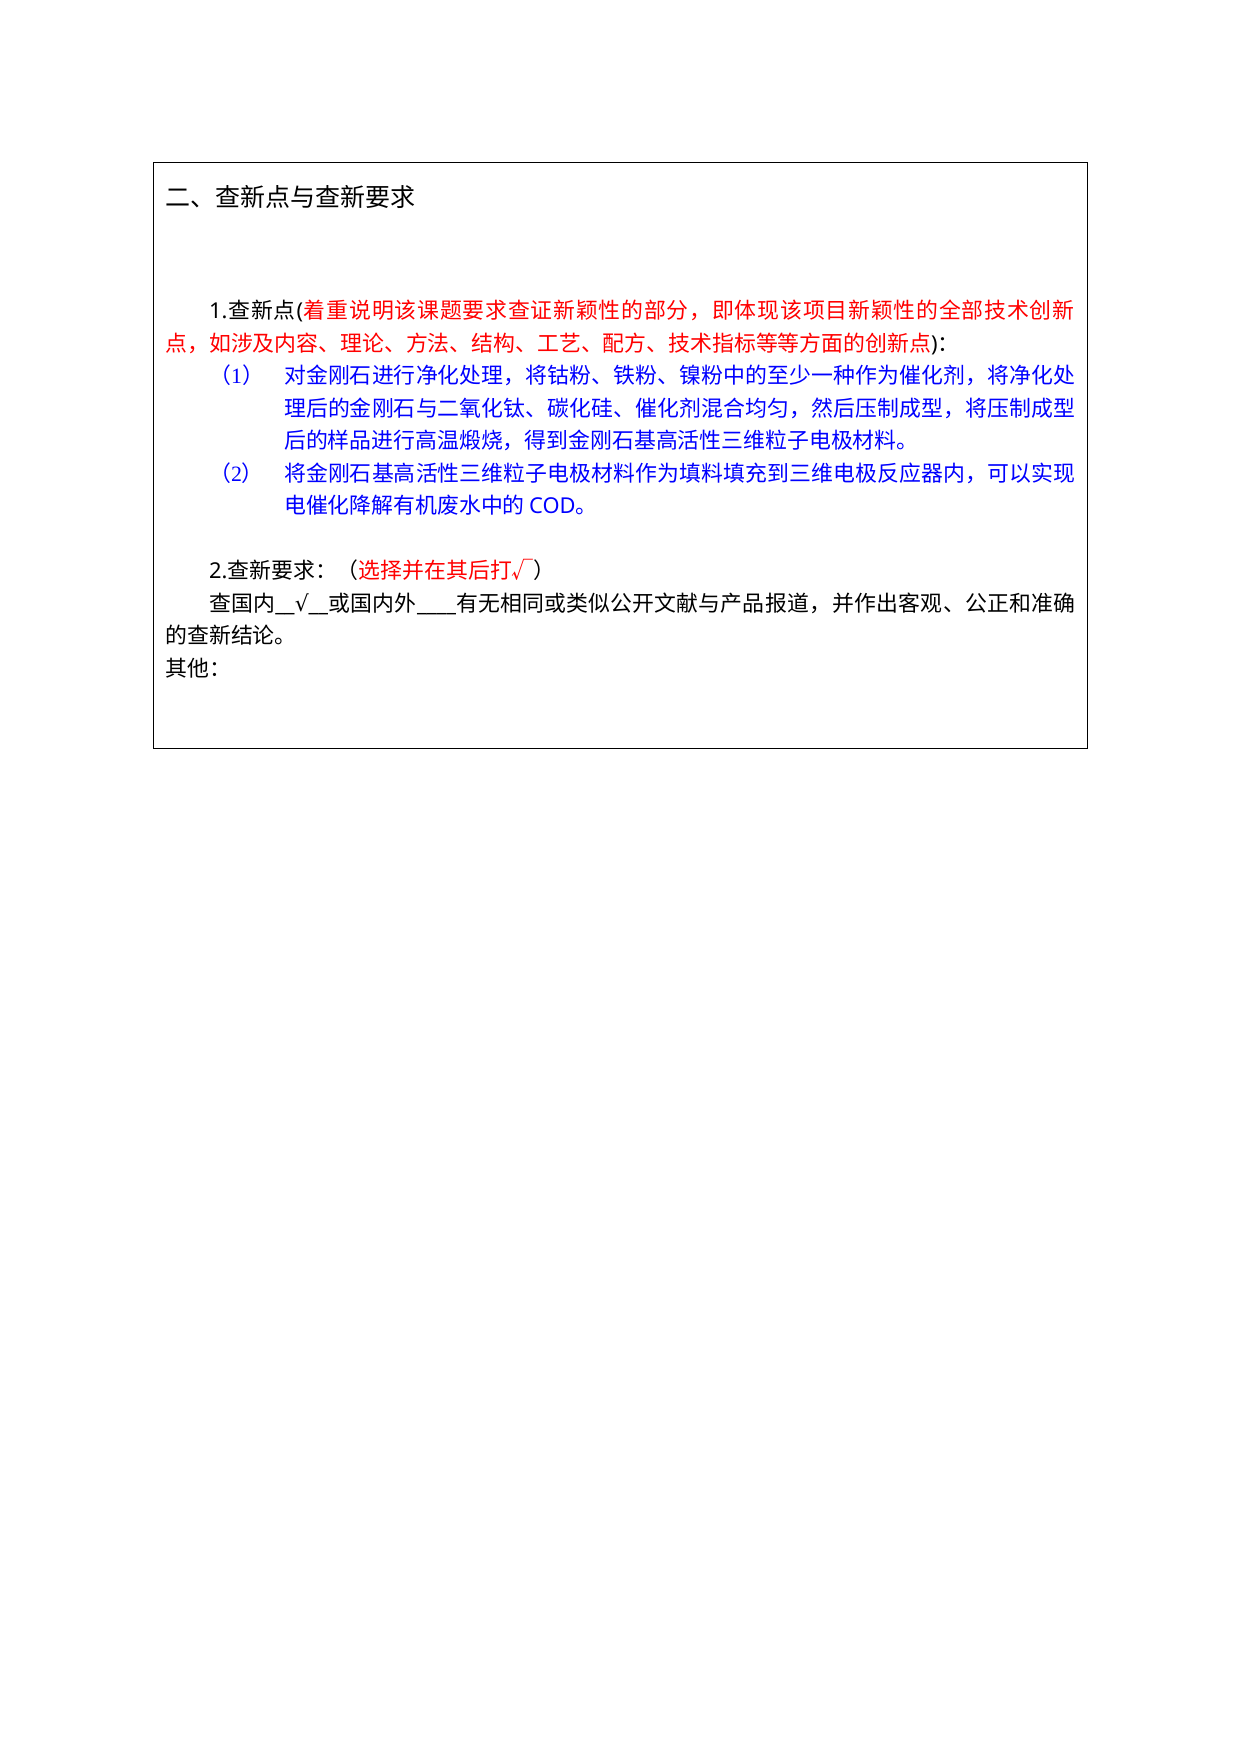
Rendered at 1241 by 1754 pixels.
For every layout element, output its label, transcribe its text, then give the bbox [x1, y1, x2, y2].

table_cell 二、查新点与查新要求 1.查新点(着重说明该课题要求查证新颖性的部分，即体现该项目新颖性的全部技术创新点，如涉及内容、理论、方法、结构、工艺、配方、技术指标等等方面的创新点)： 对金刚石进行净化处理，将钴粉、铁粉、镍粉中的至少一种作为催化剂，将净化处理后的金刚石与二氧化钛、碳化硅、催化剂混合均匀，然后压制成型，将压制成型后的样品进行高温煅烧，得到金刚石基高活性三维粒子电极材料。 将金刚石基高活性三维粒子电极材料作为填料填充到三维电极反应器内，可以实现电催化降解有机废水中的COD。 2.查新要求：（选择并在其后打√） 查国内__√__或国内外____有无相同或类似公开文献与产品报道，并作出客观、公正和准确的查新结论。 其他： [154, 163, 1087, 748]
